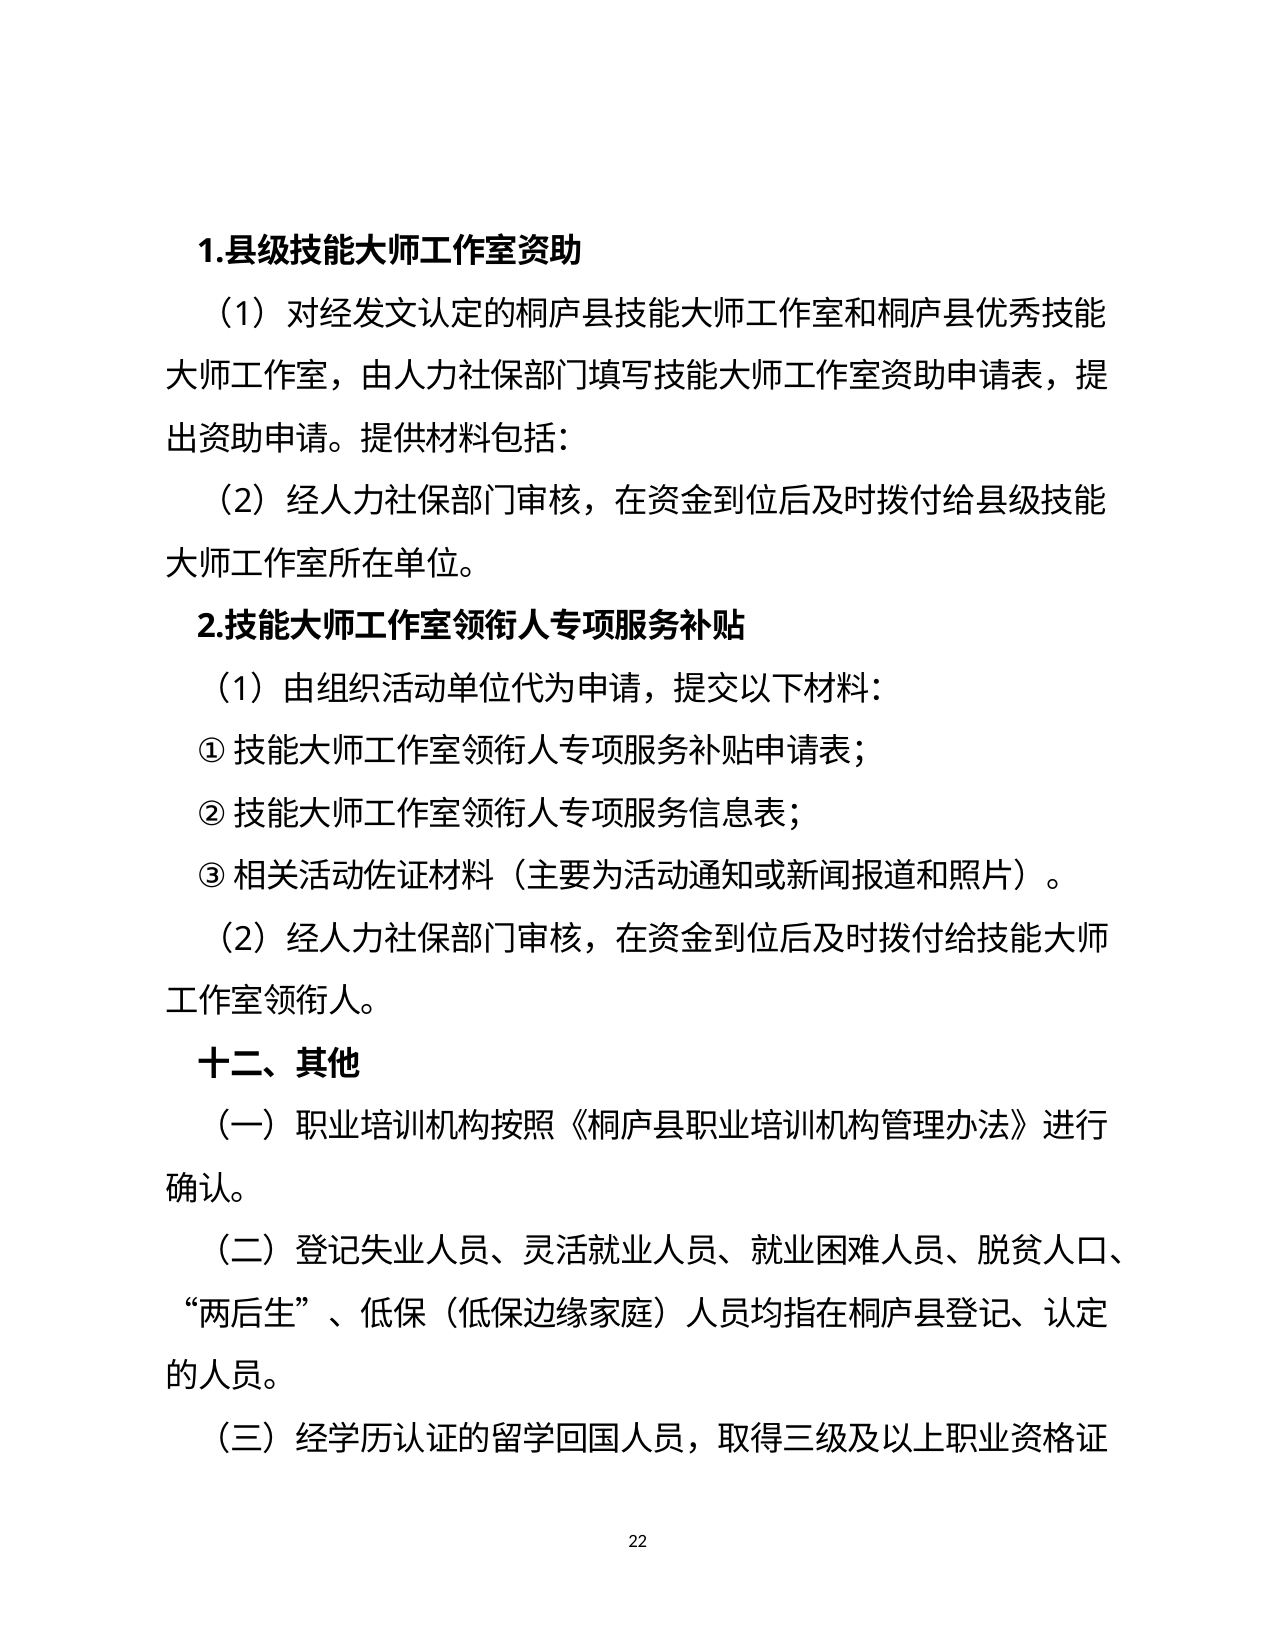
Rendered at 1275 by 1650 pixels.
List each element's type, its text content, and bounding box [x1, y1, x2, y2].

text （二）登记失业人员、灵活就业人员、就业困难人员、脱贫人口、“两后生”、低保（低保边缘家庭）人员均指在桐庐县登记、认定的人员。 [165, 1213, 1109, 1400]
text ①技能大师工作室领衔人专项服务补贴申请表； [165, 713, 1109, 775]
text ②技能大师工作室领衔人专项服务信息表； [165, 775, 1109, 838]
text （2）经人力社保部门审核，在资金到位后及时拨付给县级技能大师工作室所在单位。 [165, 463, 1109, 588]
text （1）对经发文认定的桐庐县技能大师工作室和桐庐县优秀技能大师工作室，由人力社保部门填写技能大师工作室资助申请表，提出资助申请。提供材料包括： [165, 275, 1109, 463]
text （1）由组织活动单位代为申请，提交以下材料： [165, 650, 1109, 713]
text （2）经人力社保部门审核，在资金到位后及时拨付给技能大师工作室领衔人。 [165, 900, 1109, 1025]
text 1.县级技能大师工作室资助 [165, 213, 1109, 275]
text 十二、其他 [165, 1025, 1109, 1088]
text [165, 1400, 1109, 1463]
text 2.技能大师工作室领衔人专项服务补贴 [165, 588, 1109, 650]
text （一）职业培训机构按照《桐庐县职业培训机构管理办法》进行确认。 [165, 1088, 1109, 1213]
text ③相关活动佐证材料（主要为活动通知或新闻报道和照片）。 [165, 838, 1109, 900]
